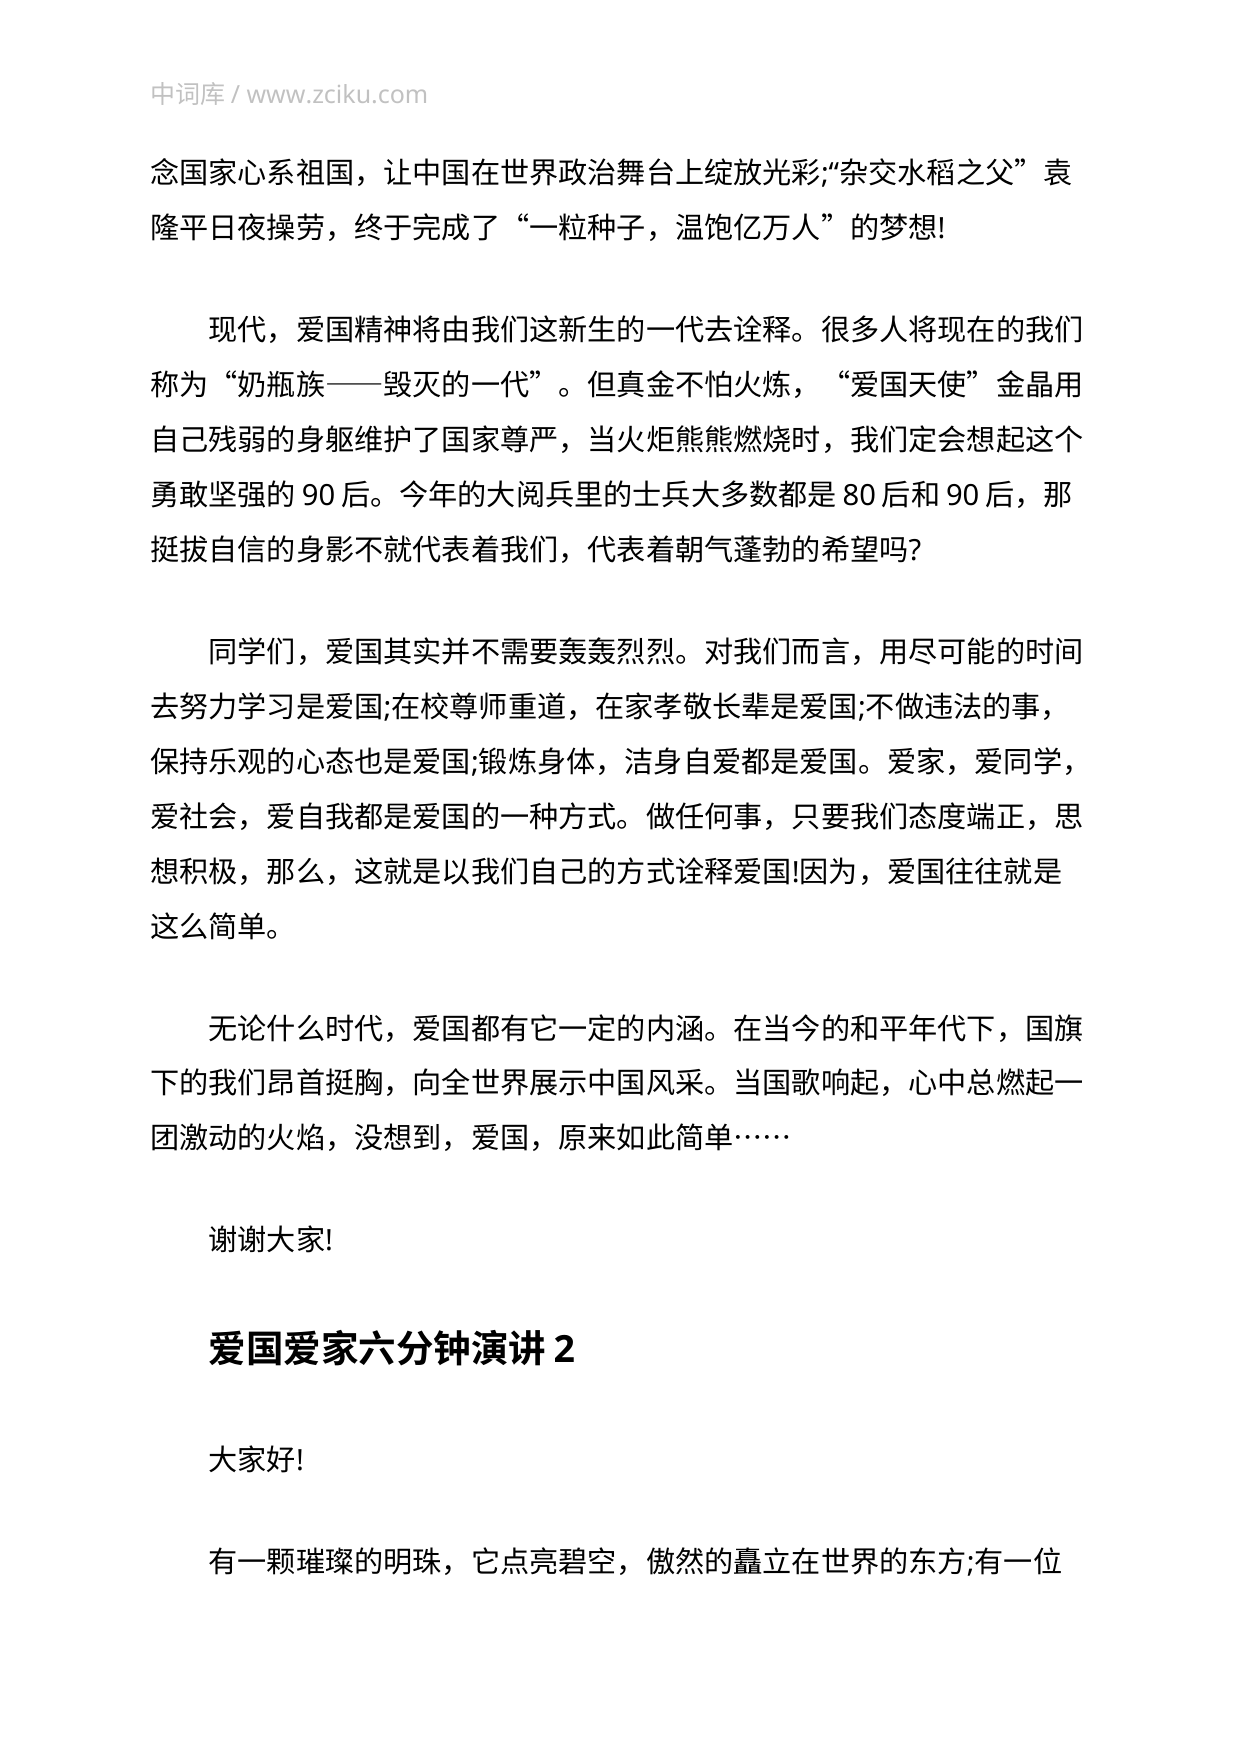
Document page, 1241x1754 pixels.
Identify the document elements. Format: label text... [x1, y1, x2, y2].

text 爱国爱家六分钟演讲2 [150, 1319, 1090, 1373]
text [150, 150, 1090, 247]
text 无论什么时代，爱国都有它一定的内涵。在当今的和平年代下，国旗下的我们昂首挺胸，向全世界展示中国风采。当国歌响起，心中总燃起一团激动的火焰，没想到，爱国，原来如此简单…… [150, 1005, 1090, 1157]
text 同学们，爱国其实并不需要轰轰烈烈。对我们而言，用尽可能的时间去努力学习是爱国;在校尊师重道，在家孝敬长辈是爱国;不做违法的事，保持乐观的心态也是爱国;锻炼身体，洁身自爱都是爱国。爱家，爱同学，爱社会，爱自我都是爱国的一种方式。做任何事，只要我们态度端正，思想积极，那么，这就是以我们自己的方式诠释爱国!因为，爱国往往就是这么简单。 [150, 629, 1090, 946]
text 大家好! [150, 1436, 1090, 1479]
text 谢谢大家! [150, 1217, 1090, 1259]
text 现代，爱国精神将由我们这新生的一代去诠释。很多人将现在的我们称为“奶瓶族——毁灭的一代”。但真金不怕火炼，“爱国天使”金晶用自己残弱的身躯维护了国家尊严，当火炬熊熊燃烧时，我们定会想起这个勇敢坚强的90后。今年的大阅兵里的士兵大多数都是80后和90后，那挺拔自信的身影不就代表着我们，代表着朝气蓬勃的希望吗? [150, 307, 1090, 569]
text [150, 1538, 1090, 1581]
